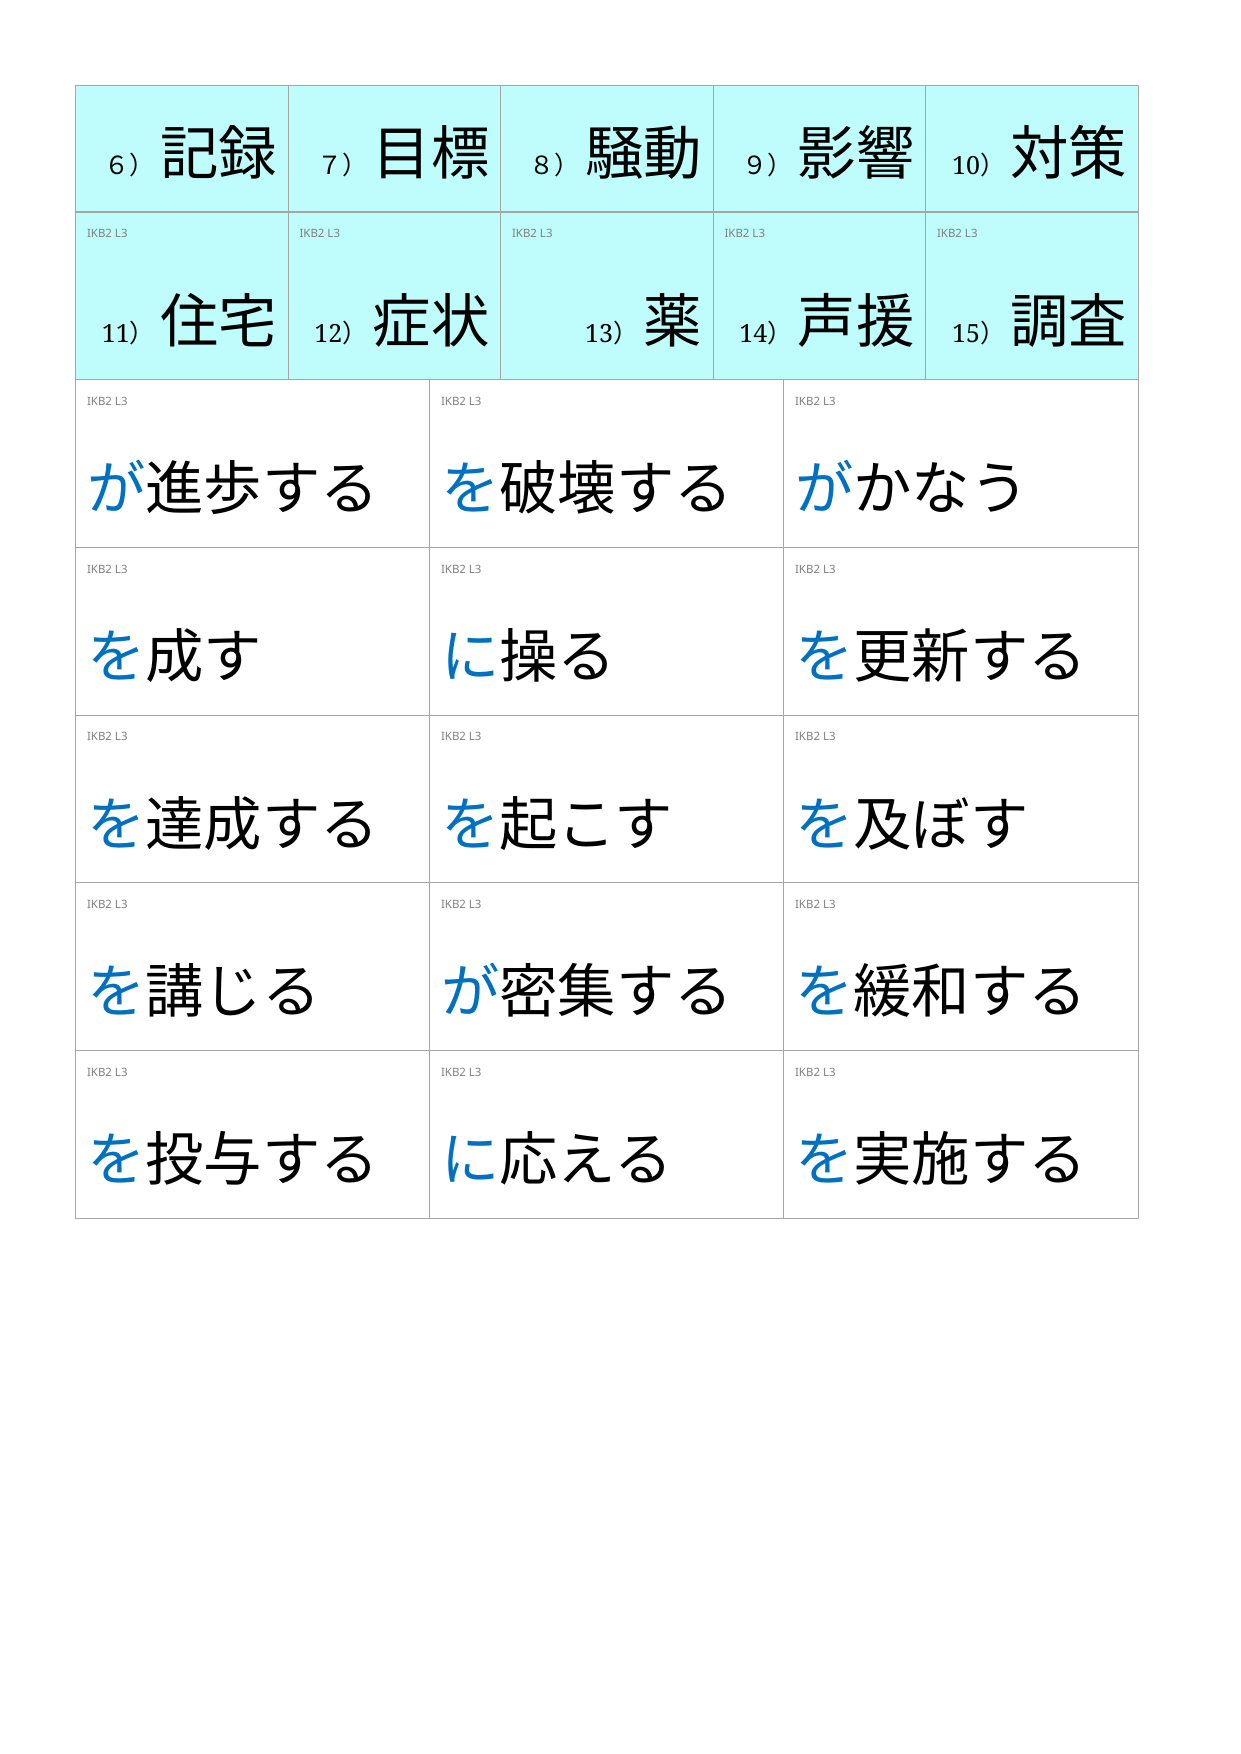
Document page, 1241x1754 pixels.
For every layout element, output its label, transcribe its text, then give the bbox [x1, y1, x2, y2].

table_cell IKB2 L3 ８） 騒動 [501, 86, 713, 211]
table_cell IKB2 L3 を緩和する [784, 883, 1138, 1050]
table_cell IKB2 L3 を投与する [76, 1051, 429, 1218]
table_cell IKB2 L3 12） 症状 [289, 213, 500, 379]
table_cell IKB2 L3 13） 薬 [501, 213, 713, 379]
table_cell IKB2 L3 10） 対策 [926, 86, 1138, 211]
table_cell IKB2 L3 を破壊する [430, 380, 783, 547]
table_cell IKB2 L3 が密集する [430, 883, 783, 1050]
table_cell IKB2 L3 ７） 目標 [289, 86, 500, 211]
table_cell IKB2 L3 を実施する [784, 1051, 1138, 1218]
table_cell IKB2 L3 を講じる [76, 883, 429, 1050]
table_cell IKB2 L3 が進歩する [76, 380, 429, 547]
table_cell IKB2 L3 に応える [430, 1051, 783, 1218]
table_cell IKB2 L3 がかなう [784, 380, 1138, 547]
table_cell IKB2 L3 に操る [430, 548, 783, 714]
table_cell IKB2 L3 ６） 記録 [76, 86, 288, 211]
table_cell IKB2 L3 ９） 影響 [714, 86, 925, 211]
table_cell IKB2 L3 14） 声援 [714, 213, 925, 379]
table_cell IKB2 L3 を起こす [430, 716, 783, 882]
table_cell IKB2 L3 を更新する [784, 548, 1138, 714]
table_cell IKB2 L3 15） 調査 [926, 213, 1138, 379]
table_cell IKB2 L3 を達成する [76, 716, 429, 882]
table_cell IKB2 L3 11） 住宅 [76, 213, 288, 379]
table_cell IKB2 L3 を及ぼす [784, 716, 1138, 882]
table_cell IKB2 L3 を成す [76, 548, 429, 714]
